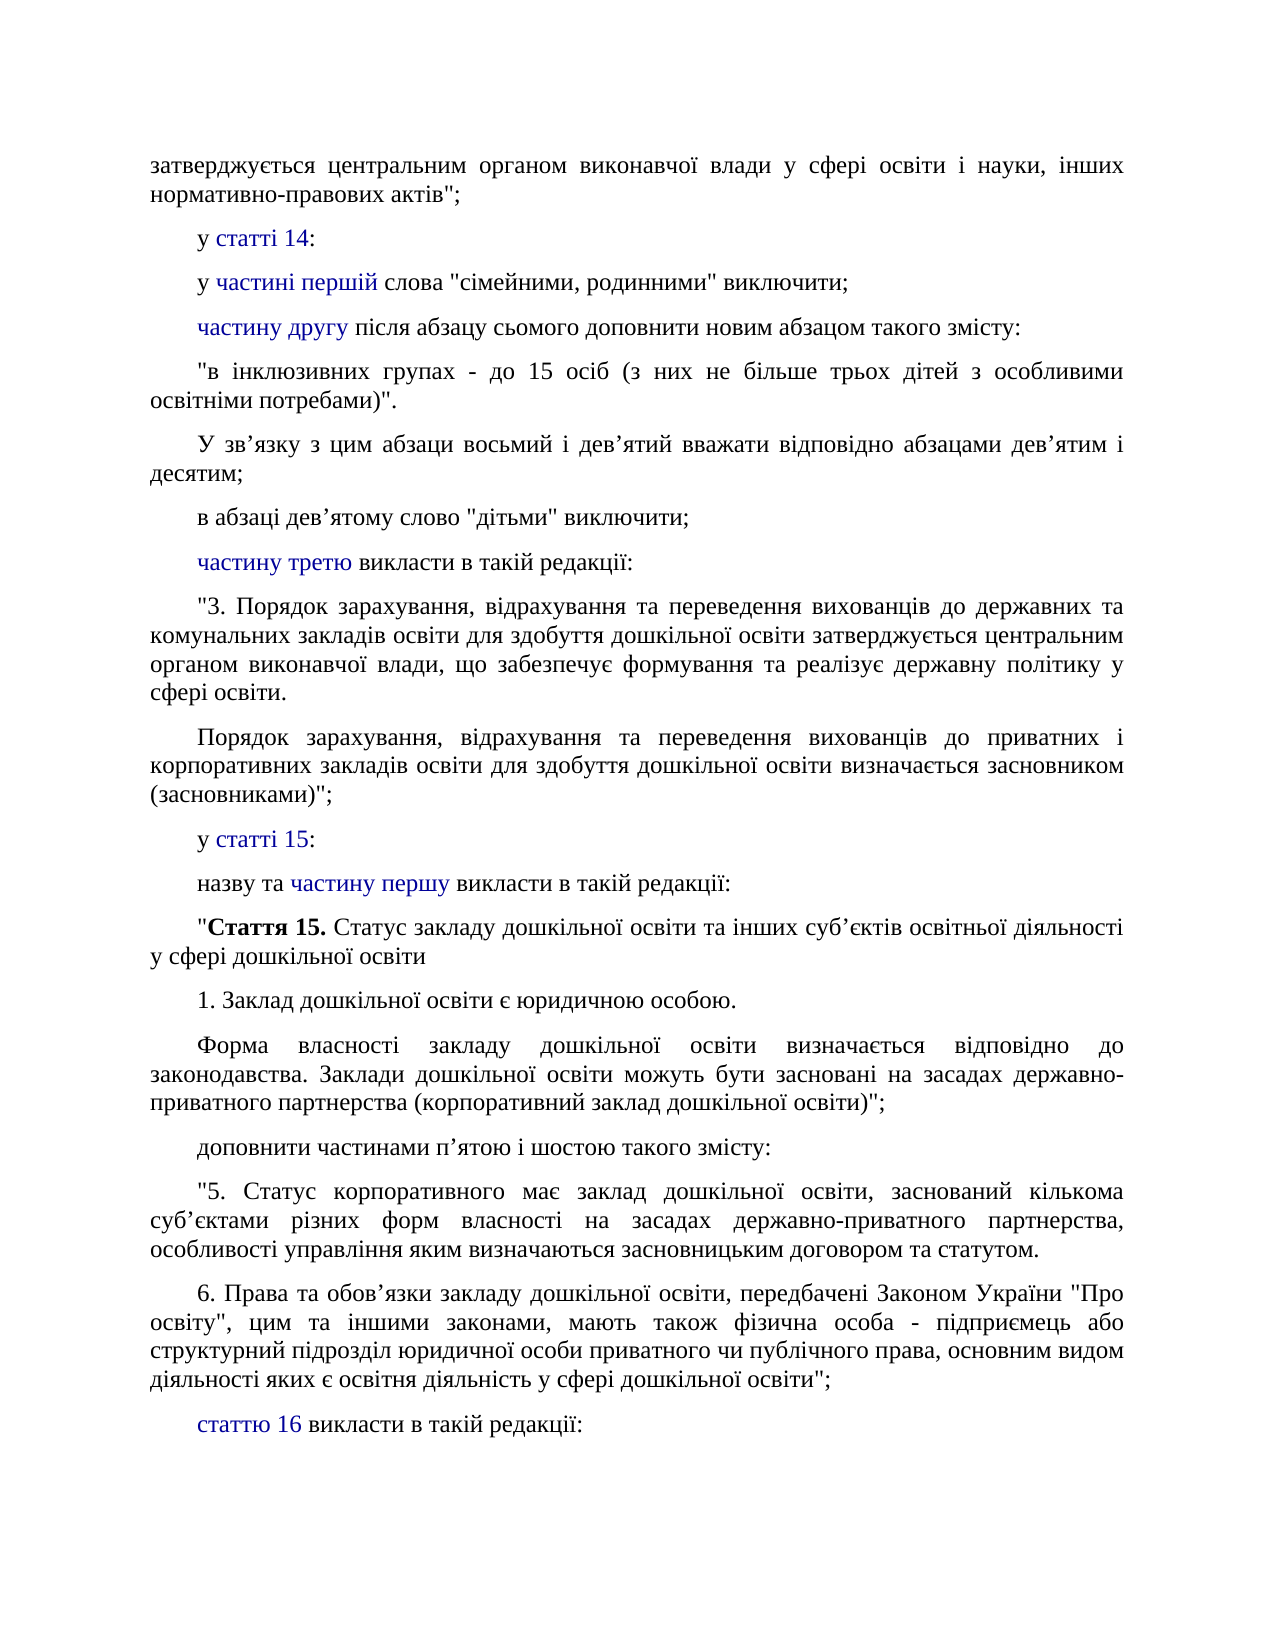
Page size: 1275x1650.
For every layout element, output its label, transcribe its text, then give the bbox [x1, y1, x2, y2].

text в абзаці дев’ятому слово "дітьми" виключити; [150, 502, 1125, 531]
text "в інклюзивних групах - до 15 осіб (з них не більше трьох дітей з особливими освітніми потребами)". [150, 356, 1125, 414]
text частину третю викласти в такій редакції: [150, 547, 1125, 576]
text у частині першій слова "сімейними, родинними" виключити; [150, 267, 1125, 296]
text "3. Порядок зарахування, відрахування та переведення вихованців до державних та комунальних закладів освіти для здобуття дошкільної освіти затверджується центральним органом виконавчої влади, що забезпечує формування та реалізує державну політику у сфері освіти. [150, 591, 1125, 706]
text у статті 14: [150, 223, 1125, 252]
text назву та частину першу викласти в такій редакції: [150, 868, 1125, 897]
text 1. Заклад дошкільної освіти є юридичною особою. [150, 986, 1125, 1014]
text статтю 16 викласти в такій редакції: [150, 1409, 1125, 1437]
text Порядок зарахування, відрахування та переведення вихованців до приватних і корпоративних закладів освіти для здобуття дошкільної освіти визначається засновником (засновниками)"; [150, 722, 1125, 808]
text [150, 150, 1125, 207]
text у статті 15: [150, 824, 1125, 852]
text "Стаття 15. Статус закладу дошкільної освіти та інших суб’єктів освітньої діяльності у сфері дошкільної освіти [150, 912, 1125, 970]
text доповнити частинами п’ятою і шостою такого змісту: [150, 1132, 1125, 1161]
text У зв’язку з цим абзаци восьмий і дев’ятий вважати відповідно абзацами дев’ятим і десятим; [150, 429, 1125, 487]
text частину другу після абзацу сьомого доповнити новим абзацом такого змісту: [150, 312, 1125, 341]
text 6. Права та обов’язки закладу дошкільної освіти, передбачені Законом України "Про освіту", цим та іншими законами, мають також фізична особа - підприємець або структурний підрозділ юридичної особи приватного чи публічного права, основним видом діяльності яких є освітня діяльність у сфері дошкільної освіти"; [150, 1278, 1125, 1393]
text "5. Статус корпоративного має заклад дошкільної освіти, заснований кількома суб’єктами різних форм власності на засадах державно-приватного партнерства, особливості управління яким визначаються засновницьким договором та статутом. [150, 1176, 1125, 1262]
text Форма власності закладу дошкільної освіти визначається відповідно до законодавства. Заклади дошкільної освіти можуть бути засновані на засадах державно-приватного партнерства (корпоративний заклад дошкільної освіти)"; [150, 1030, 1125, 1116]
